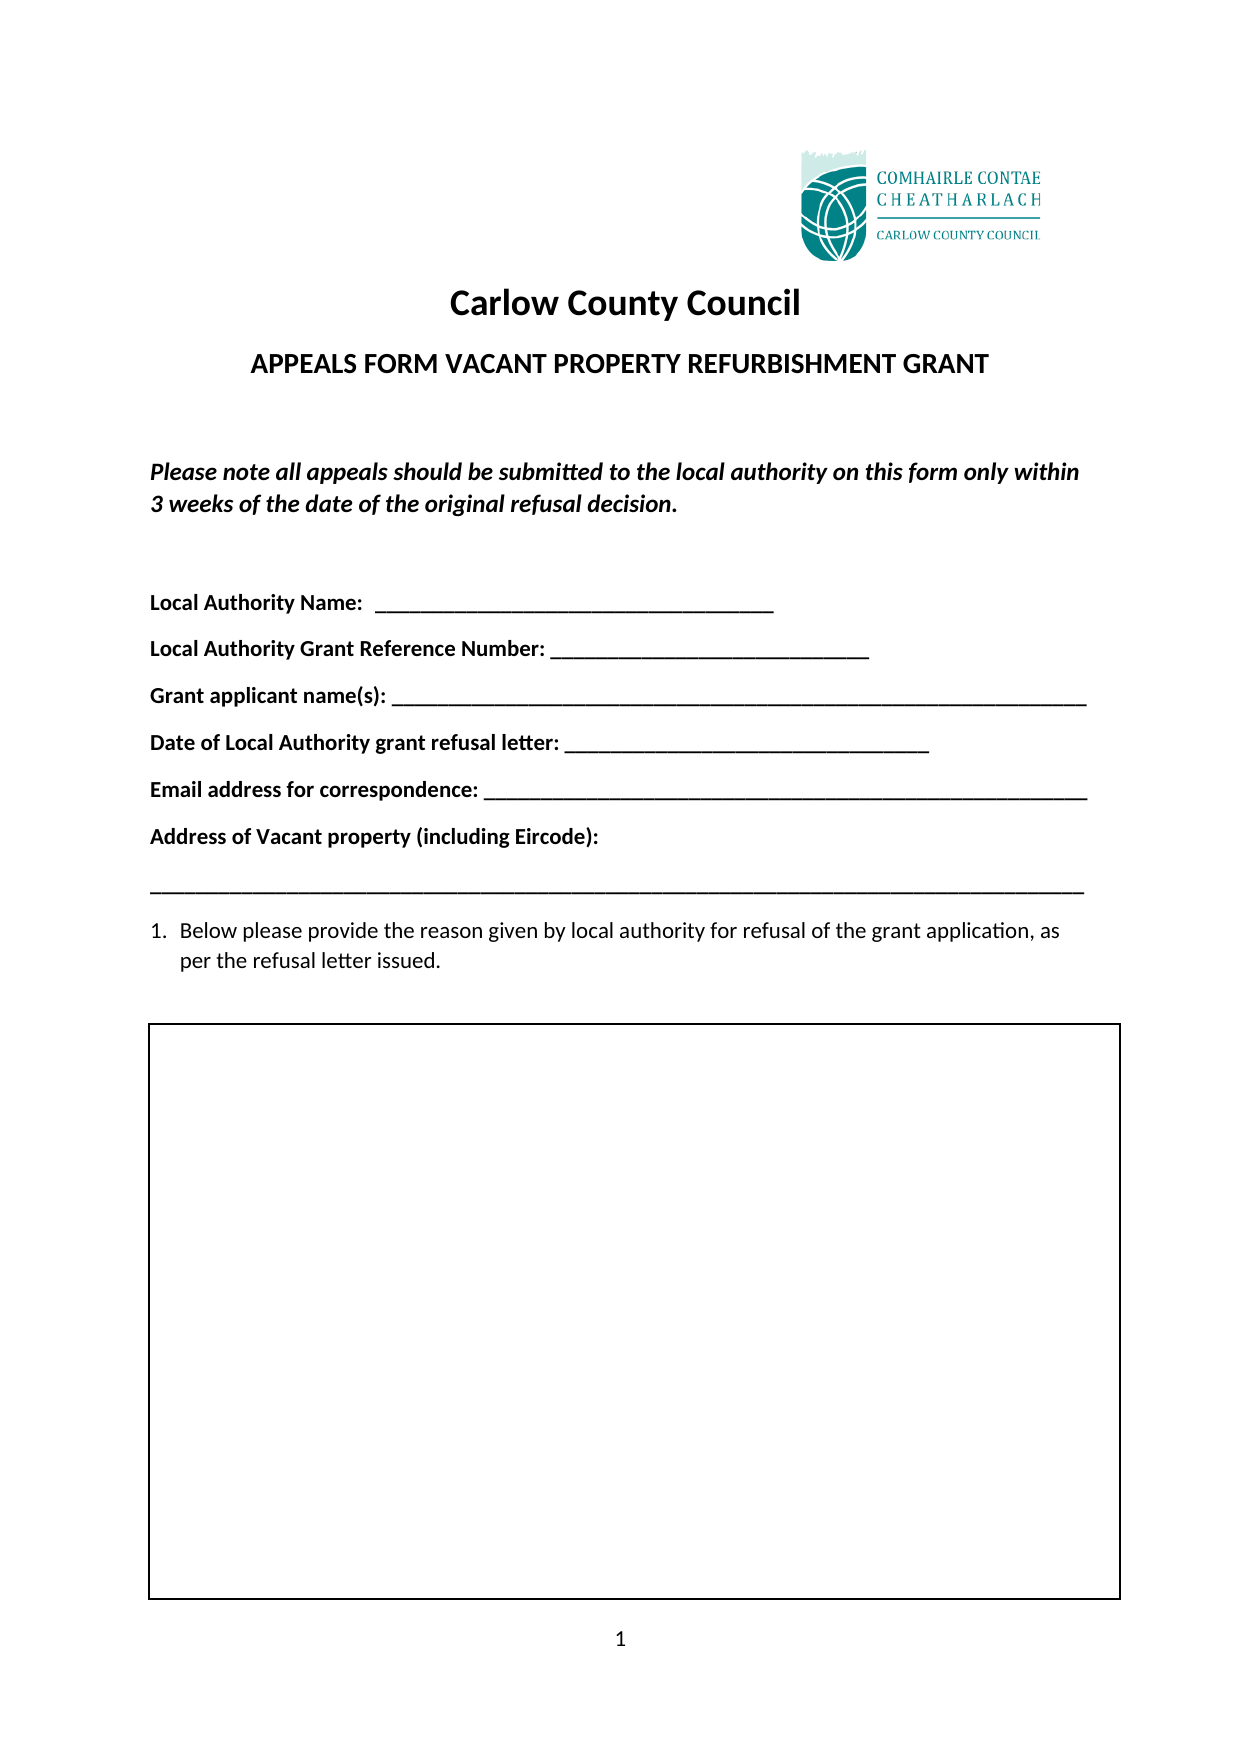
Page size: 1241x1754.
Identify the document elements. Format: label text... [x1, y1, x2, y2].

text Date of Local Authority grant refusal letter: ________________________________ [150, 728, 1090, 756]
list Below please provide the reason given by local authority for refusal of the grant application, as per the refusal letter issued. [150, 916, 1090, 974]
text Local Authority Name: ___________________________________ [150, 588, 1090, 616]
text APPEALS FORM VACANT PROPERTY REFURBISHMENT GRANT [150, 345, 1090, 381]
text Email address for correspondence: _____________________________________________________ [150, 775, 1090, 803]
text Grant applicant name(s): _____________________________________________________________ [150, 681, 1090, 709]
picture [801, 150, 1041, 261]
text __________________________________________________________________________________ [150, 869, 1090, 897]
text Please note all appeals should be submitted to the local authority on this form only within 3 weeks of the date of the original refusal decision. [150, 456, 1090, 519]
text Address of Vacant property (including Eircode): [150, 822, 1090, 850]
text Carlow County Council [375, 279, 1090, 325]
text Local Authority Grant Reference Number: ____________________________ [150, 634, 1090, 663]
